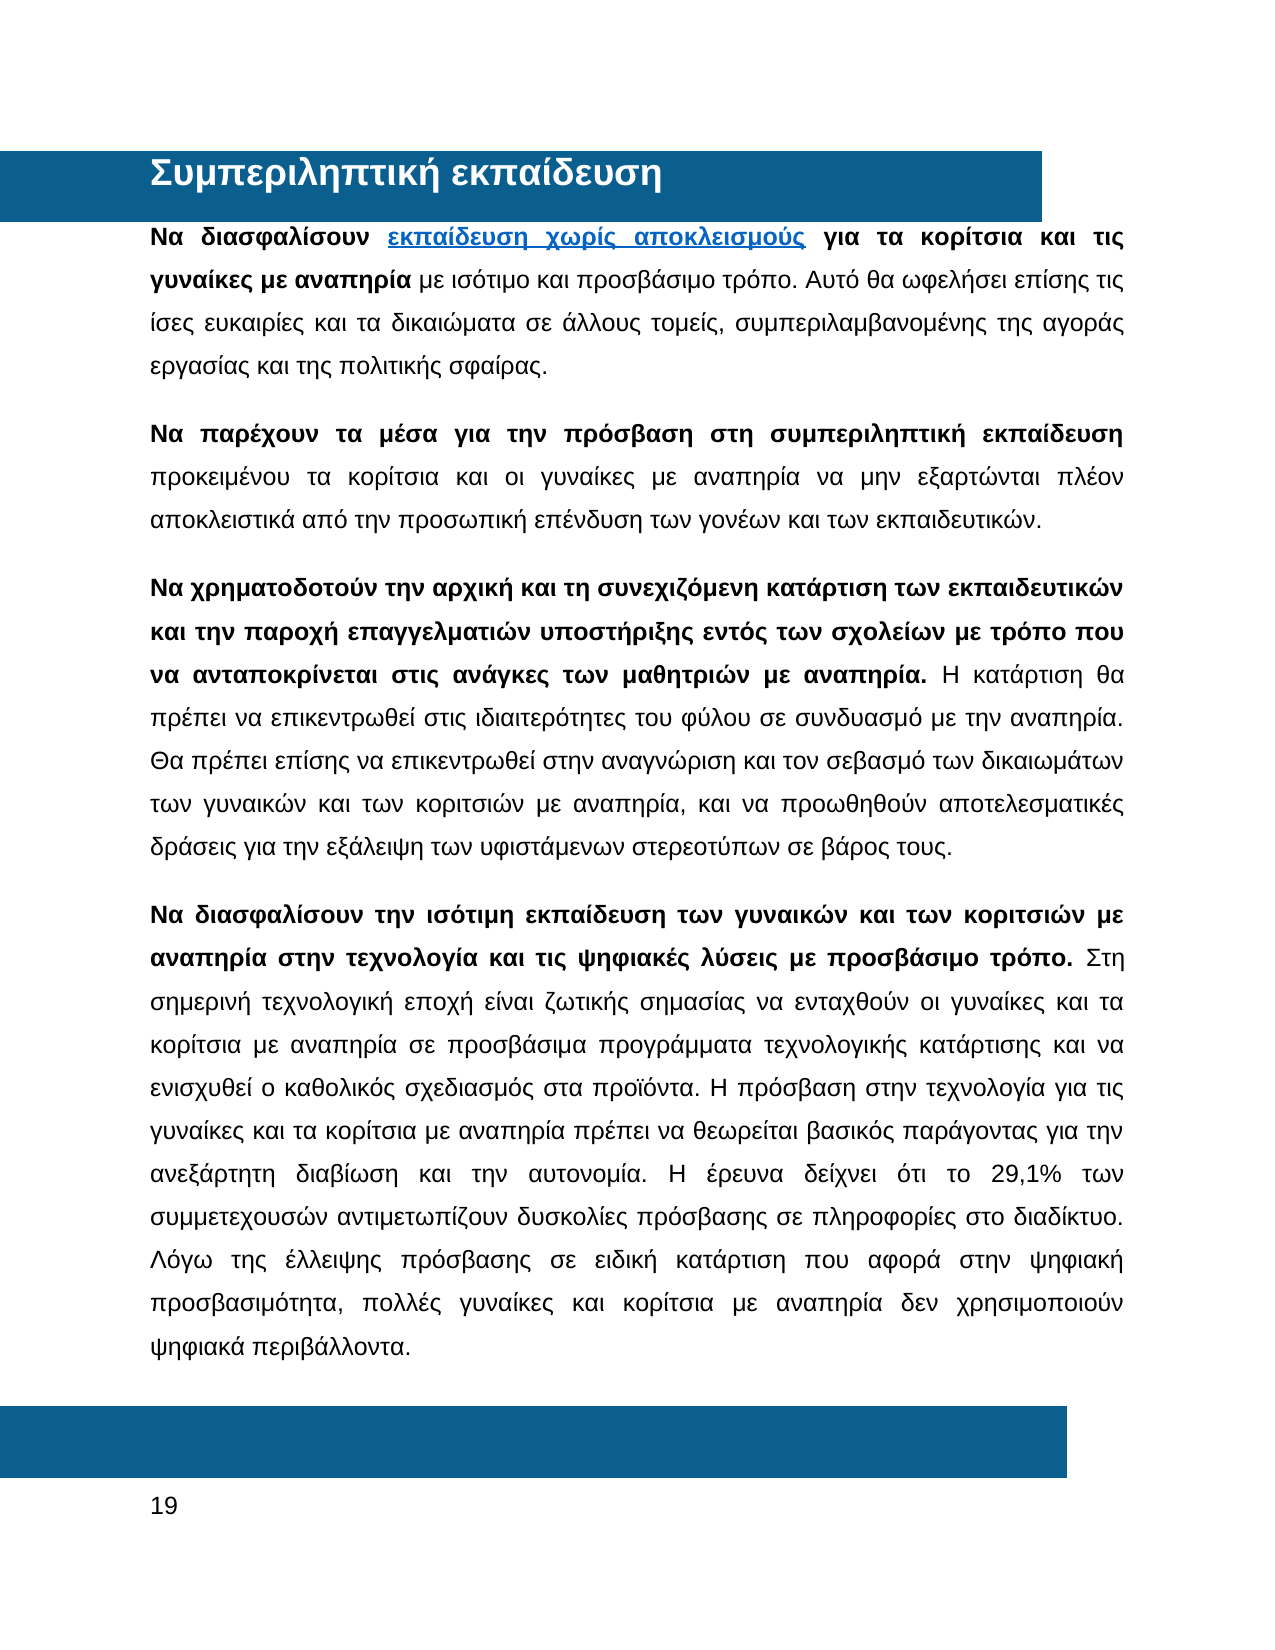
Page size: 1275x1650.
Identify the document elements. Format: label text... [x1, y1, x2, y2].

text Να χρηματοδοτούν την αρχική και τη συνεχιζόμενη κατάρτιση των εκπαιδευτικών και την παροχή επαγγελματιών υποστήριξης εντός των σχολείων με τρόπο που να ανταποκρίνεται στις ανάγκες των μαθητριών με αναπηρία. Η κατάρτιση θα πρέπει να επικεντρωθεί στις ιδιαιτερότητες του φύλου σε συνδυασμό με την αναπηρία. Θα πρέπει επίσης να επικεντρωθεί στην αναγνώριση και τον σεβασμό των δικαιωμάτων των γυναικών και των κοριτσιών με αναπηρία, και να προωθηθούν αποτελεσματικές δράσεις για την εξάλειψη των υφιστάμενων στερεοτύπων σε βάρος τους. [150, 573, 1125, 861]
text Να διασφαλίσουν εκπαίδευση χωρίς αποκλεισμούς για τα κορίτσια και τις γυναίκες με αναπηρία με ισότιμο και προσβάσιμο τρόπο. Αυτό θα ωφελήσει επίσης τις ίσες ευκαιρίες και τα δικαιώματα σε άλλους τομείς, συμπεριλαμβανομένης της αγοράς εργασίας και της πολιτικής σφαίρας. [150, 222, 1125, 380]
text Να παρέχουν τα μέσα για την πρόσβαση στη συμπεριληπτική εκπαίδευση προκειμένου τα κορίτσια και οι γυναίκες με αναπηρία να μην εξαρτώνται πλέον αποκλειστικά από την προσωπική επένδυση των γονέων και των εκπαιδευτικών. [150, 419, 1125, 534]
text Να διασφαλίσουν την ισότιμη εκπαίδευση των γυναικών και των κοριτσιών με αναπηρία στην τεχνολογία και τις ψηφιακές λύσεις με προσβάσιμο τρόπο. Στη σημερινή τεχνολογική εποχή είναι ζωτικής σημασίας να ενταχθούν οι γυναίκες και τα κορίτσια με αναπηρία σε προσβάσιμα προγράμματα τεχνολογικής κατάρτισης και να ενισχυθεί ο καθολικός σχεδιασμός στα προϊόντα. Η πρόσβαση στην τεχνολογία για τις γυναίκες και τα κορίτσια με αναπηρία πρέπει να θεωρείται βασικός παράγοντας για την ανεξάρτητη διαβίωση και την αυτονομία. Η έρευνα δείχνει ότι το 29,1% των συμμετεχουσών αντιμετωπίζουν δυσκολίες πρόσβασης σε πληροφορίες στο διαδίκτυο. Λόγω της έλλειψης πρόσβασης σε ειδική κατάρτιση που αφορά στην ψηφιακή προσβασιμότητα, πολλές γυναίκες και κορίτσια με αναπηρία δεν χρησιμοποιούν ψηφιακά περιβάλλοντα. [150, 900, 1125, 1360]
subtitle Συμπεριληπτική εκπαίδευση [150, 150, 1125, 193]
